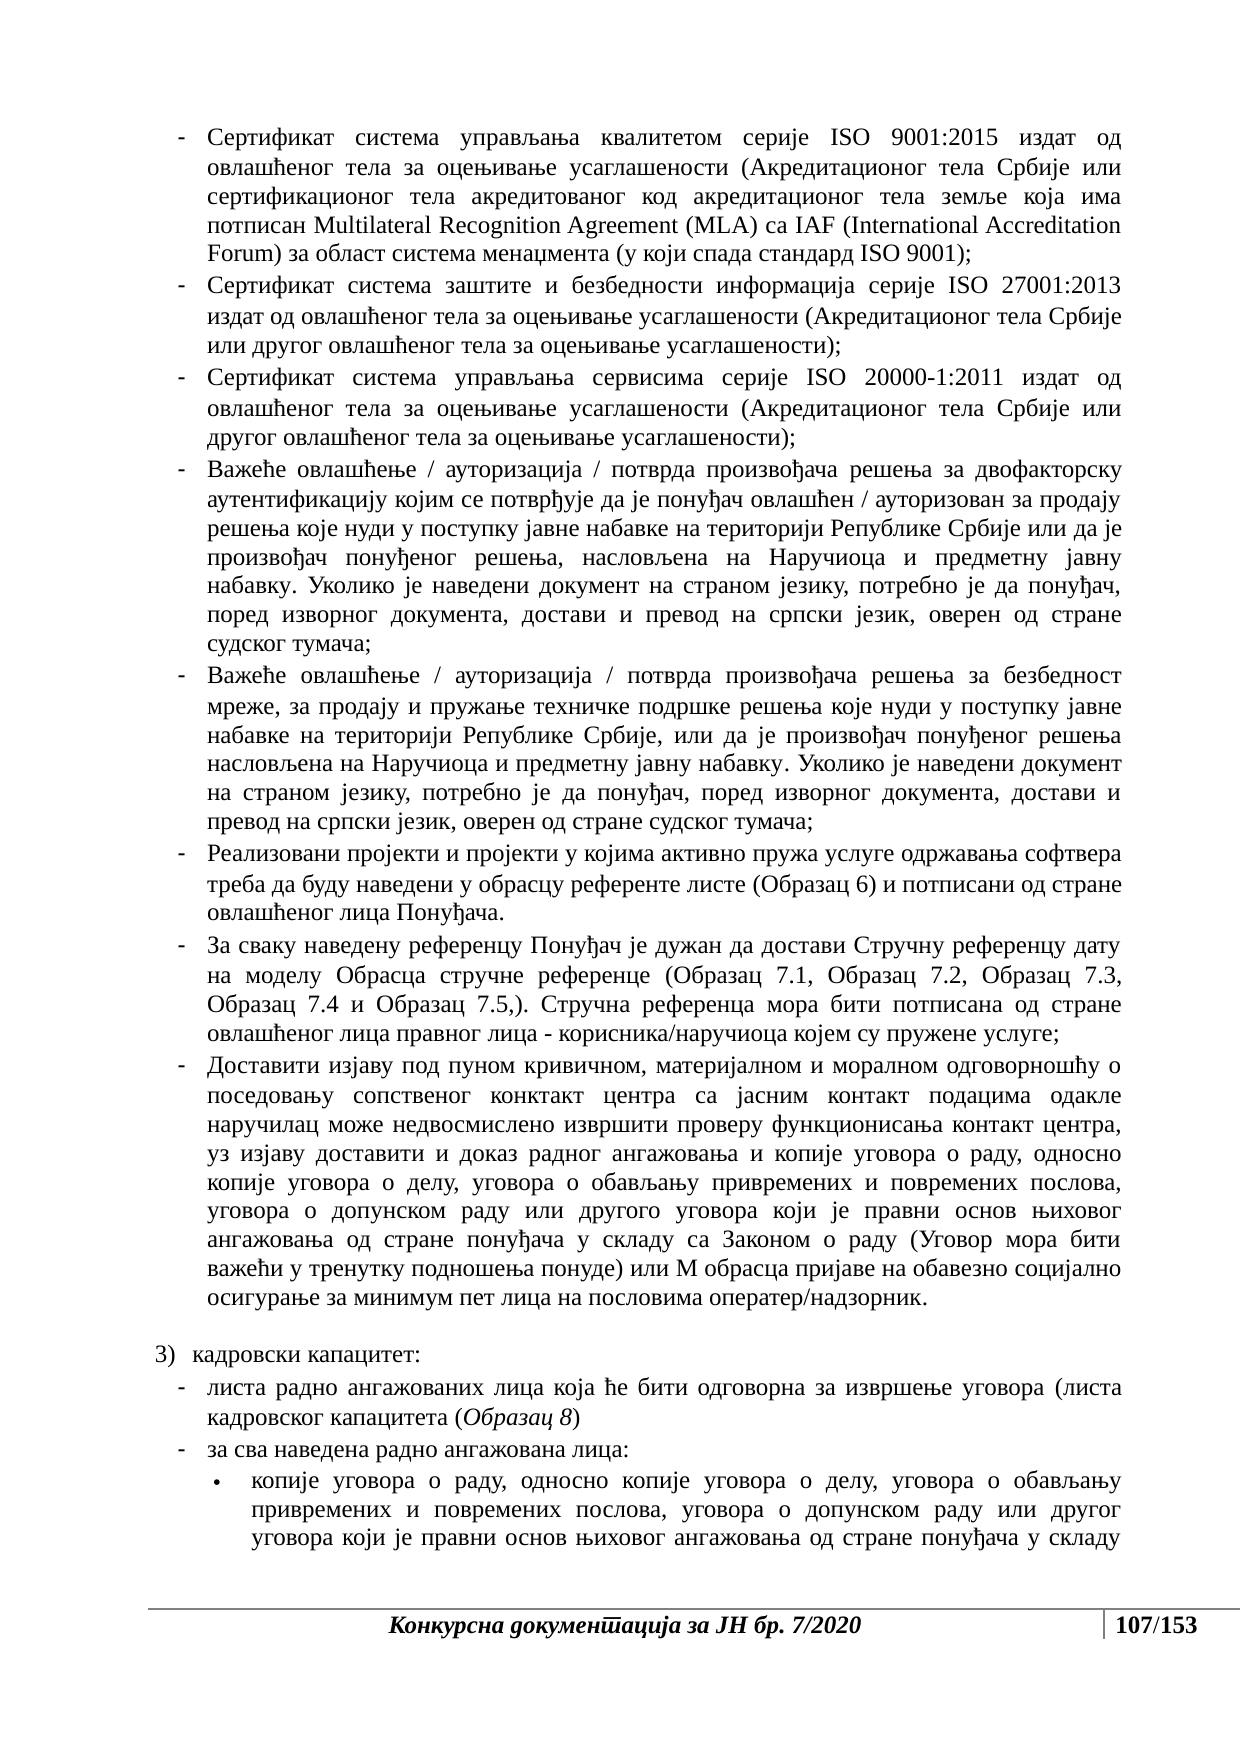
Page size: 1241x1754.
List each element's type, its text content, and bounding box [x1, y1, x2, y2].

list Сертификат система заштите и безбедности информација серије ISO 27001:2013 издат од овлашћеног тела за оцењивање усаглашености (Акредитационог тела Србије или другог овлашћеног тела за оцењивање усаглашености); [177, 267, 1122, 359]
list листа радно ангажованих лица која ће бити одговорна за извршење уговора (листа кадровског капацитета (Образац 8) [177, 1368, 1122, 1431]
list Реализовани пројекти и пројекти у којима активно пружа услуге одржавања софтвера треба да буду наведени у обрасцу референте листе (Образац 6) и потписани од стране овлашћеног лица Понуђача. [177, 835, 1122, 926]
list Важеће овлашћење / ауторизација / потврда произвођача решења за безбедност мреже, за продају и пружање техничке подршке решења које нуди у поступку јавне набавке на територији Републике Србије, или да је произвођач понуђеног решења насловљена на Наручиоца и предметну јавну набавку. Уколико је наведени документ на страном језику, потребно је да понуђач, поред изворног документа, достави и превод на српски језик, оверен од стране судског тумача; [177, 657, 1122, 835]
list Сертификат система управљања квалитетом серије ISO 9001:2015 издат од овлашћеног тела за оцењивање усаглашености (Акредитационог тела Србије или сертификационог тела акредитованог код акредитационог тела земље која има потписан Multilateral Recognition Agreement (MLA) са IAF (International Accreditation Forum) за област система менаџмента (у који спада стандард ISO 9001); [177, 118, 1122, 267]
list За сваку наведену референцу Понуђач је дужан да достави Стручну референцу дату на моделу Обрасца стручне референце (Образац 7.1, Образац 7.2, Образац 7.3, Образац 7.4 и Образац 7.5,). Стручна референца мора бити потписана од стране овлашћеног лица правног лица - корисника/наручиоца којем су пружене услуге; [177, 926, 1122, 1047]
list кадровски капацитет: [154, 1339, 1122, 1368]
list Доставити изјаву под пуном кривичном, материјалном и моралном одговорношћу о поседовању сопственог конктакт центра са јасним контакт подацима одакле наручилац може недвосмислено извршити проверу функционисања контакт центра, уз изјаву доставити и доказ радног ангажовања и копије уговора о раду, односно копије уговора о делу, уговора о обављању привремених и повремених послова, уговора о допунском раду или другого уговора који је правни основ њиховог ангажовања од стране понуђача у складу са Законом о раду (Уговор мора бити важећи у тренутку подношења понуде) или М обрасца пријаве на обавезно социјално осигурање за минимум пет лица на пословима оператер/надзорник. [177, 1047, 1122, 1311]
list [214, 1465, 1122, 1551]
list за сва наведена радно ангажована лица: [177, 1431, 1122, 1465]
list Важеће овлашћење / ауторизација / потврда произвођача решења за двофакторску аутентификацију којим се потврђује да је понуђач овлашћен / ауторизован за продају решења које нуди у поступку јавне набавке на територији Републике Србије или да је произвођач понуђеног решења, насловљена на Наручиоца и предметну јавну набавку. Уколико је наведени документ на страном језику, потребно је да понуђач, поред изворног документа, достави и превод на српски језик, оверен од стране судског тумача; [177, 450, 1122, 657]
list Сертификат система управљања сервисима серије ISO 20000-1:2011 издат од овлашћеног тела за оцењивање усаглашености (Акредитационог тела Србије или другог овлашћеног тела за оцењивање усаглашености); [177, 359, 1122, 450]
